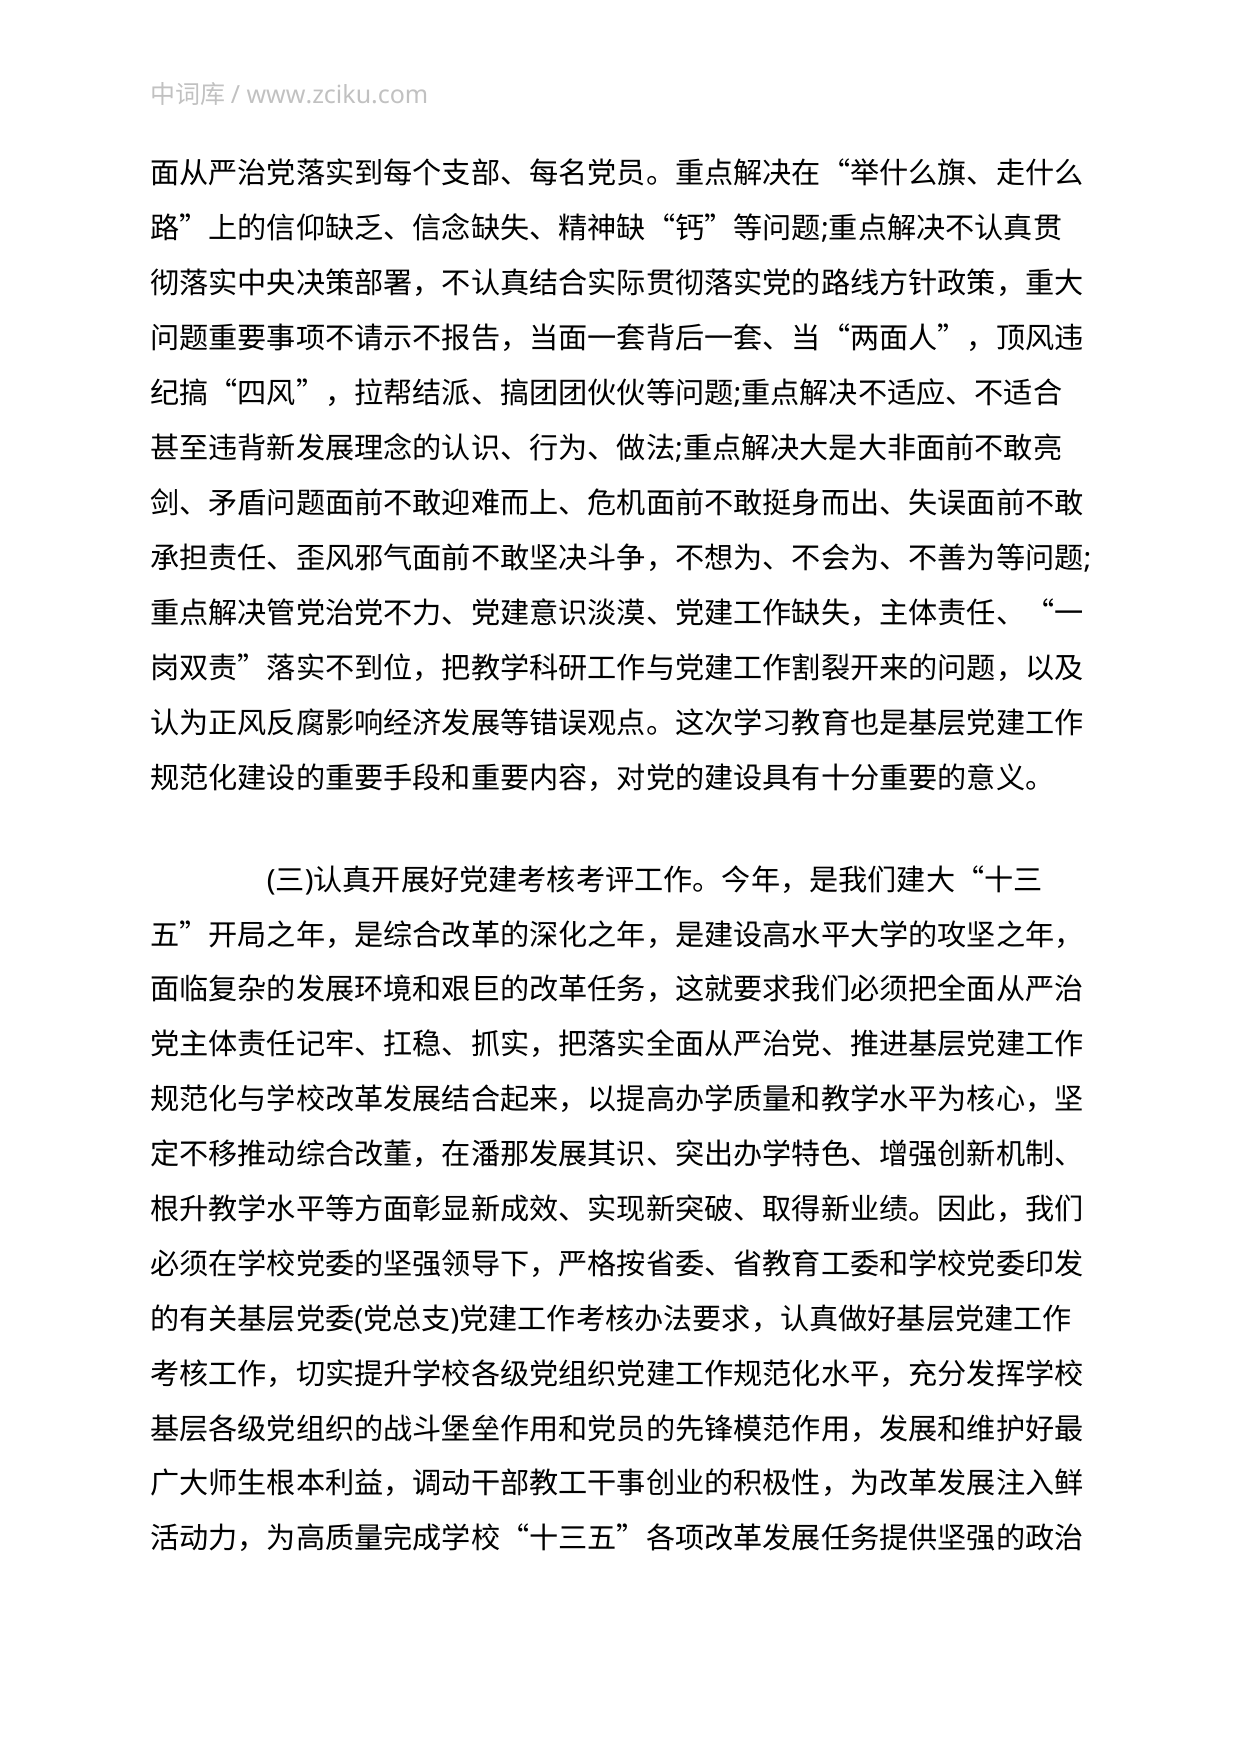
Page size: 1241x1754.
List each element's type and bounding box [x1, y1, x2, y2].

text [150, 150, 1090, 797]
text [150, 856, 1090, 1557]
